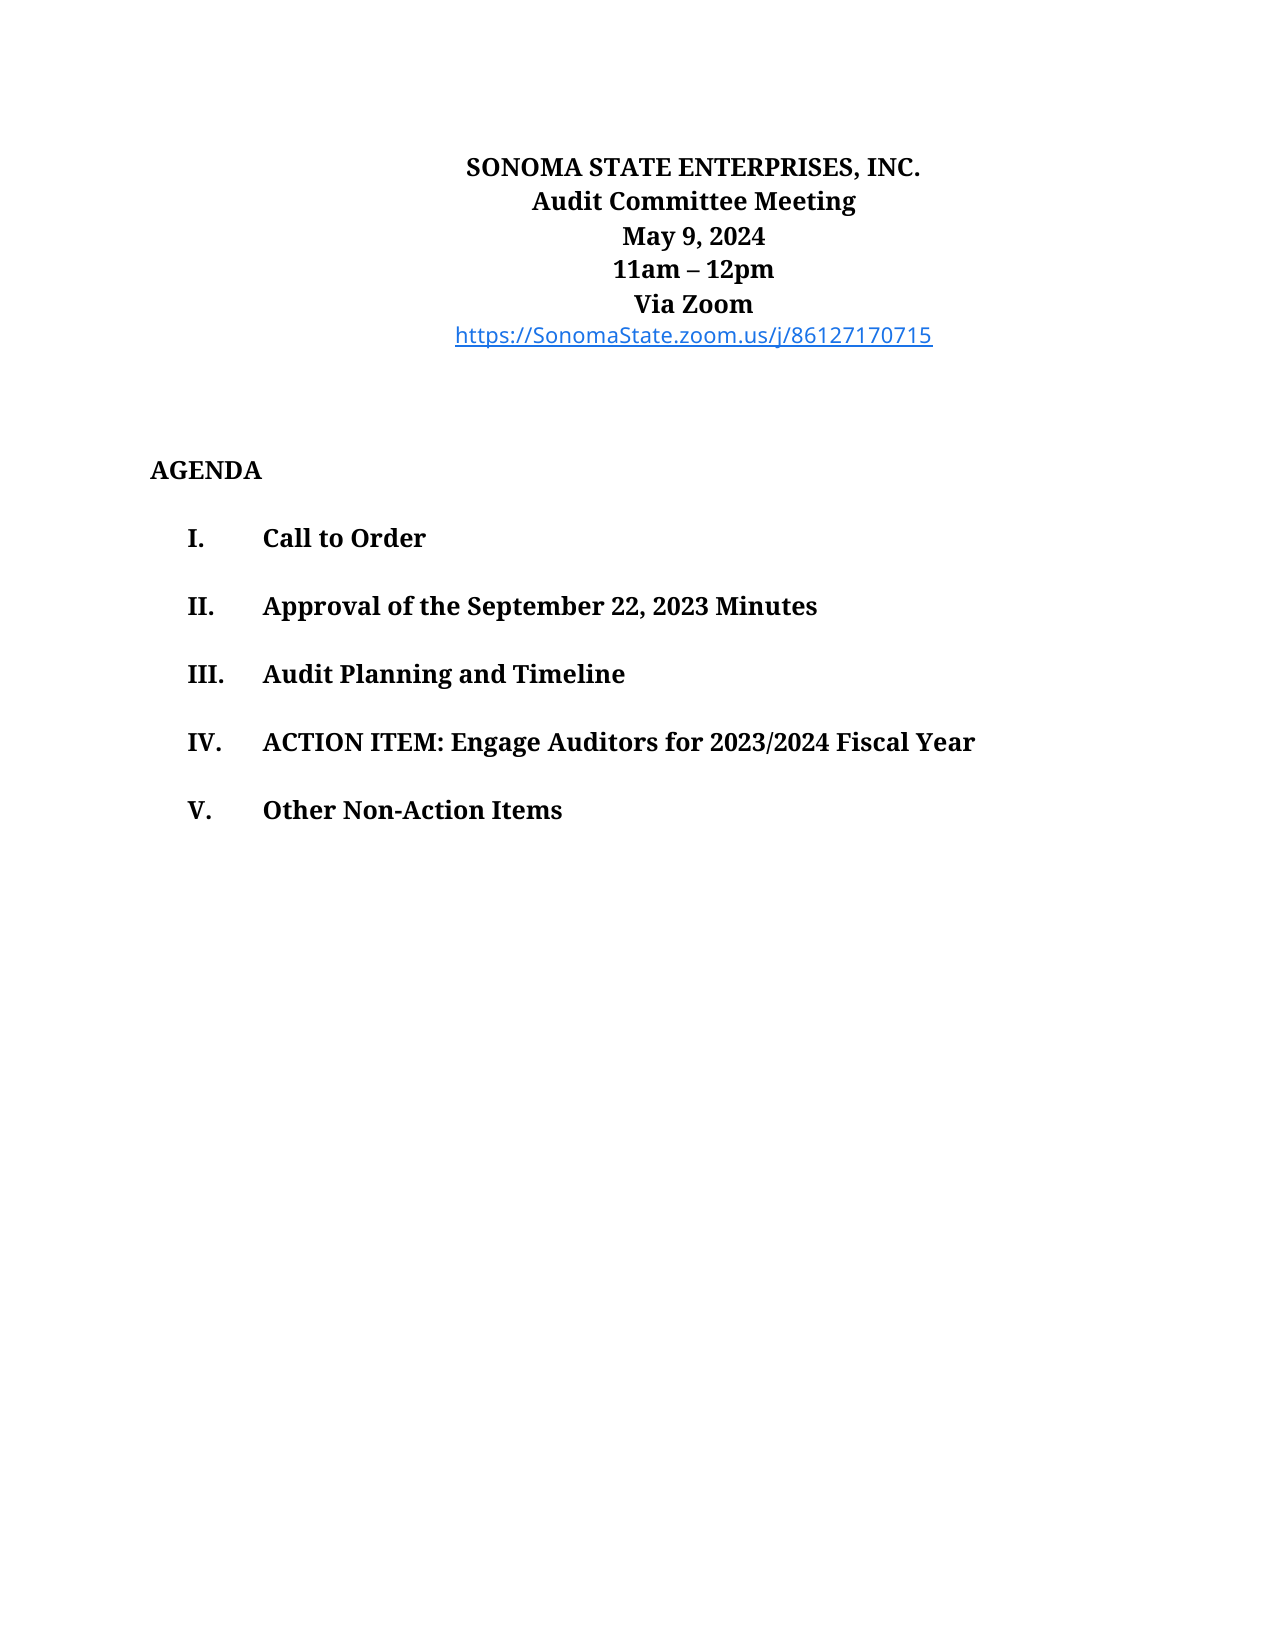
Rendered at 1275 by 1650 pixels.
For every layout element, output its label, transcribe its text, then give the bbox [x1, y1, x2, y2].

text 11am – 12pm [150, 252, 1237, 286]
text https://SonomaState.zoom.us/j/86127170715 [150, 320, 1237, 350]
list Approval of the September 22, 2023 Minutes [187, 588, 1237, 623]
list Call to Order [187, 520, 1237, 554]
list Audit Planning and Timeline [187, 657, 1237, 691]
text SONOMA STATE ENTERPRISES, INC. [150, 150, 1237, 184]
text May 9, 2024 [150, 218, 1237, 252]
list Other Non-Action Items [187, 793, 1237, 827]
text Audit Committee Meeting [150, 184, 1237, 218]
text Via Zoom [150, 286, 1237, 320]
text AGENDA [150, 452, 1237, 486]
list ACTION ITEM: Engage Auditors for 2023/2024 Fiscal Year [187, 725, 1237, 759]
